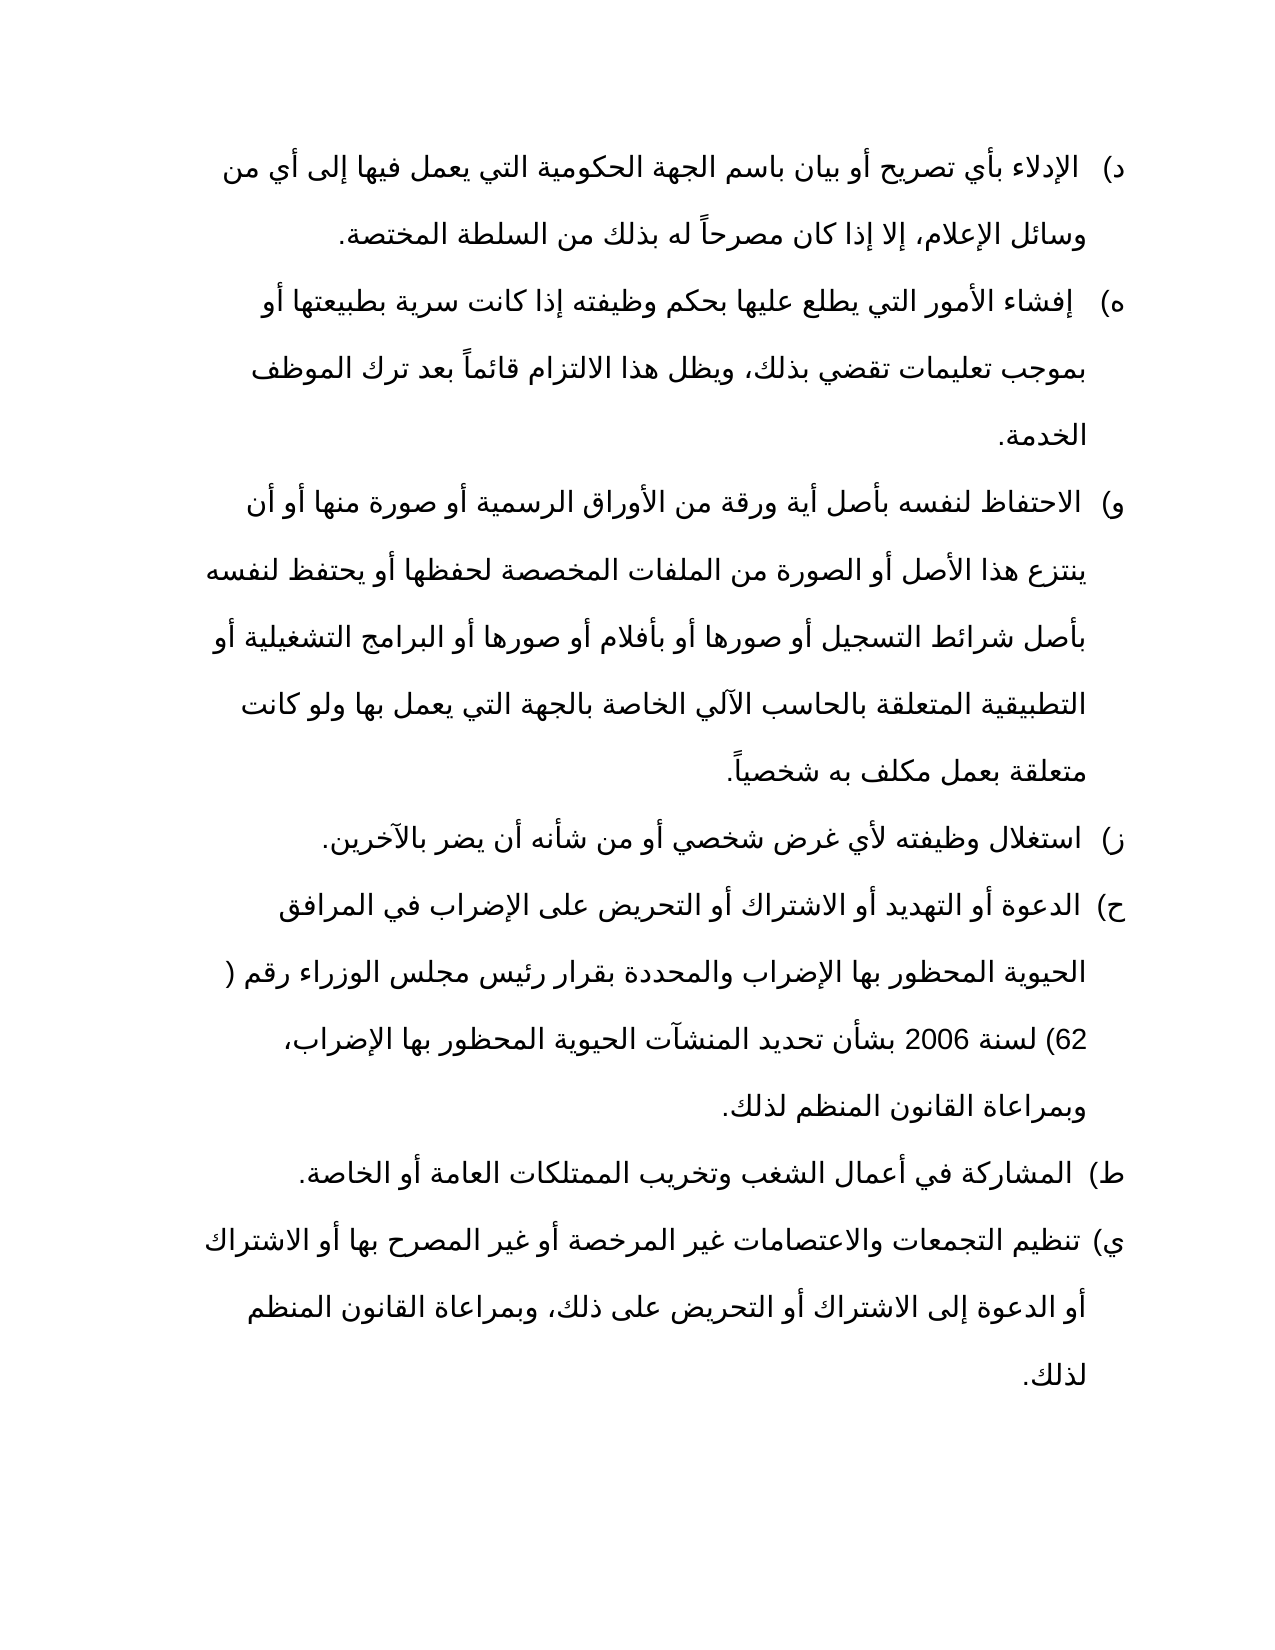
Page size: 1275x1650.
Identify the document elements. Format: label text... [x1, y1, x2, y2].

text ‌د) الإدلاء بأي تصريح أو بيان باسم الجهة الحكومية التي يعمل فيها إلى أي من وسائل الإعلام، إلا إذا كان مصرحاً له بذلك من السلطة المختصة. [187, 150, 1125, 251]
text ‌و) الاحتفاظ لنفسه بأصل أية ورقة من الأوراق الرسمية أو صورة منها أو أن ينتزع هذا الأصل أو الصورة من الملفات المخصصة لحفظها أو يحتفظ لنفسه بأصل شرائط التسجيل أو صورها أو بأفلام أو صورها أو البرامج التشغيلية أو التطبيقية المتعلقة بالحاسب الآلي الخاصة بالجهة التي يعمل بها ولو كانت متعلقة بعمل مكلف به شخصياً. [187, 485, 1125, 787]
text ‌ه) إفشاء الأمور التي يطلع عليها بحكم وظيفته إذا كانت سرية بطبيعتها أو بموجب تعليمات تقضي بذلك، ويظل هذا الالتزام قائماً بعد ترك الموظف الخدمة. [187, 284, 1125, 452]
text ‌ط) المشاركة في أعمال الشغب وتخريب الممتلكات العامة أو الخاصة. [187, 1156, 1125, 1190]
text ‌ز) استغلال وظيفته لأي غرض شخصي أو من شأنه أن يضر بالآخرين. [187, 821, 1125, 854]
text ‌ح) الدعوة أو التهديد أو الاشتراك أو التحريض على الإضراب في المرافق الحيوية المحظور بها الإضراب والمحددة بقرار رئيس مجلس الوزراء رقم (62) لسنة 2006 بشأن تحديد المنشآت الحيوية المحظور بها الإضراب، وبمراعاة القانون المنظم لذلك. [187, 888, 1125, 1123]
text ‌ي) تنظيم التجمعات والاعتصامات غير المرخصة أو غير المصرح بها أو الاشتراك أو الدعوة إلى الاشتراك أو التحريض على ذلك، وبمراعاة القانون المنظم لذلك. [187, 1223, 1125, 1391]
